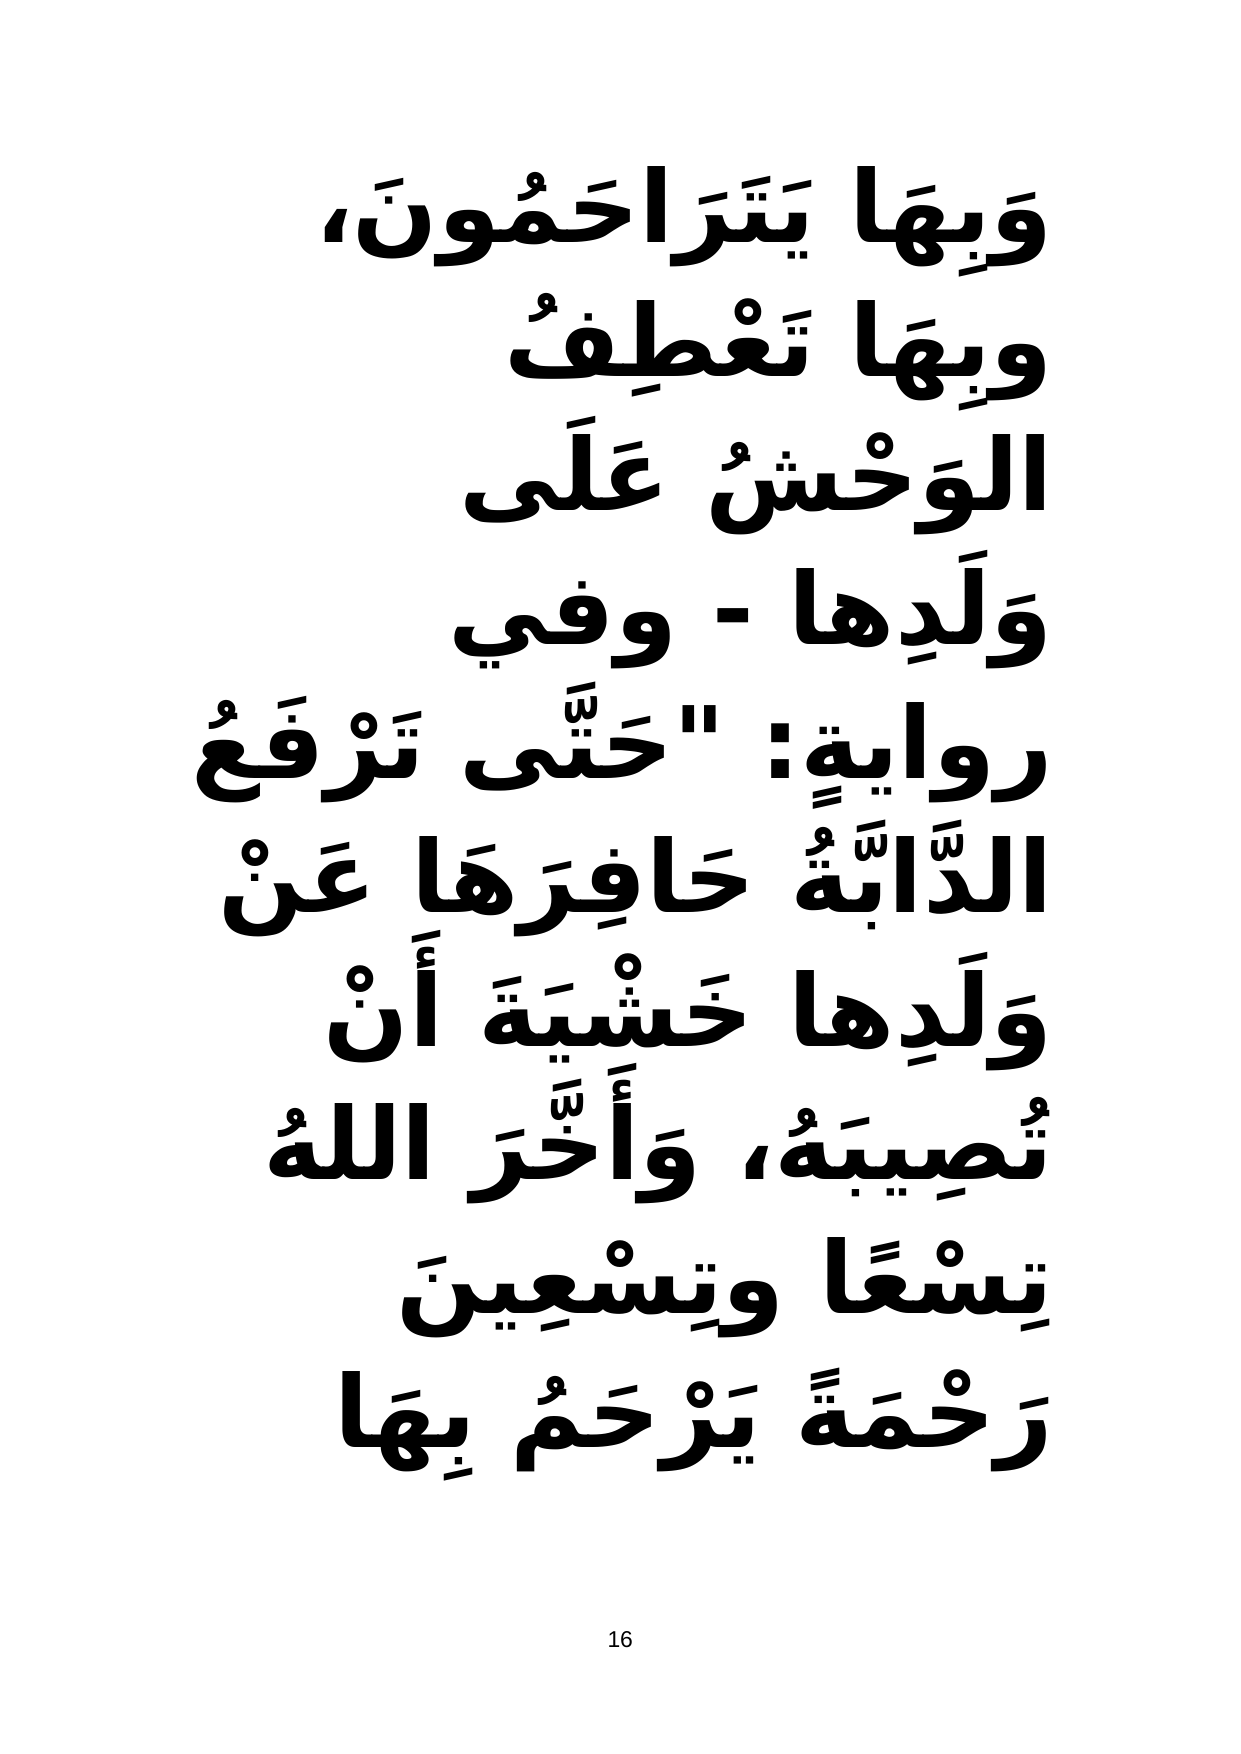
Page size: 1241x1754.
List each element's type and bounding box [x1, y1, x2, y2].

text [187, 150, 1053, 1471]
